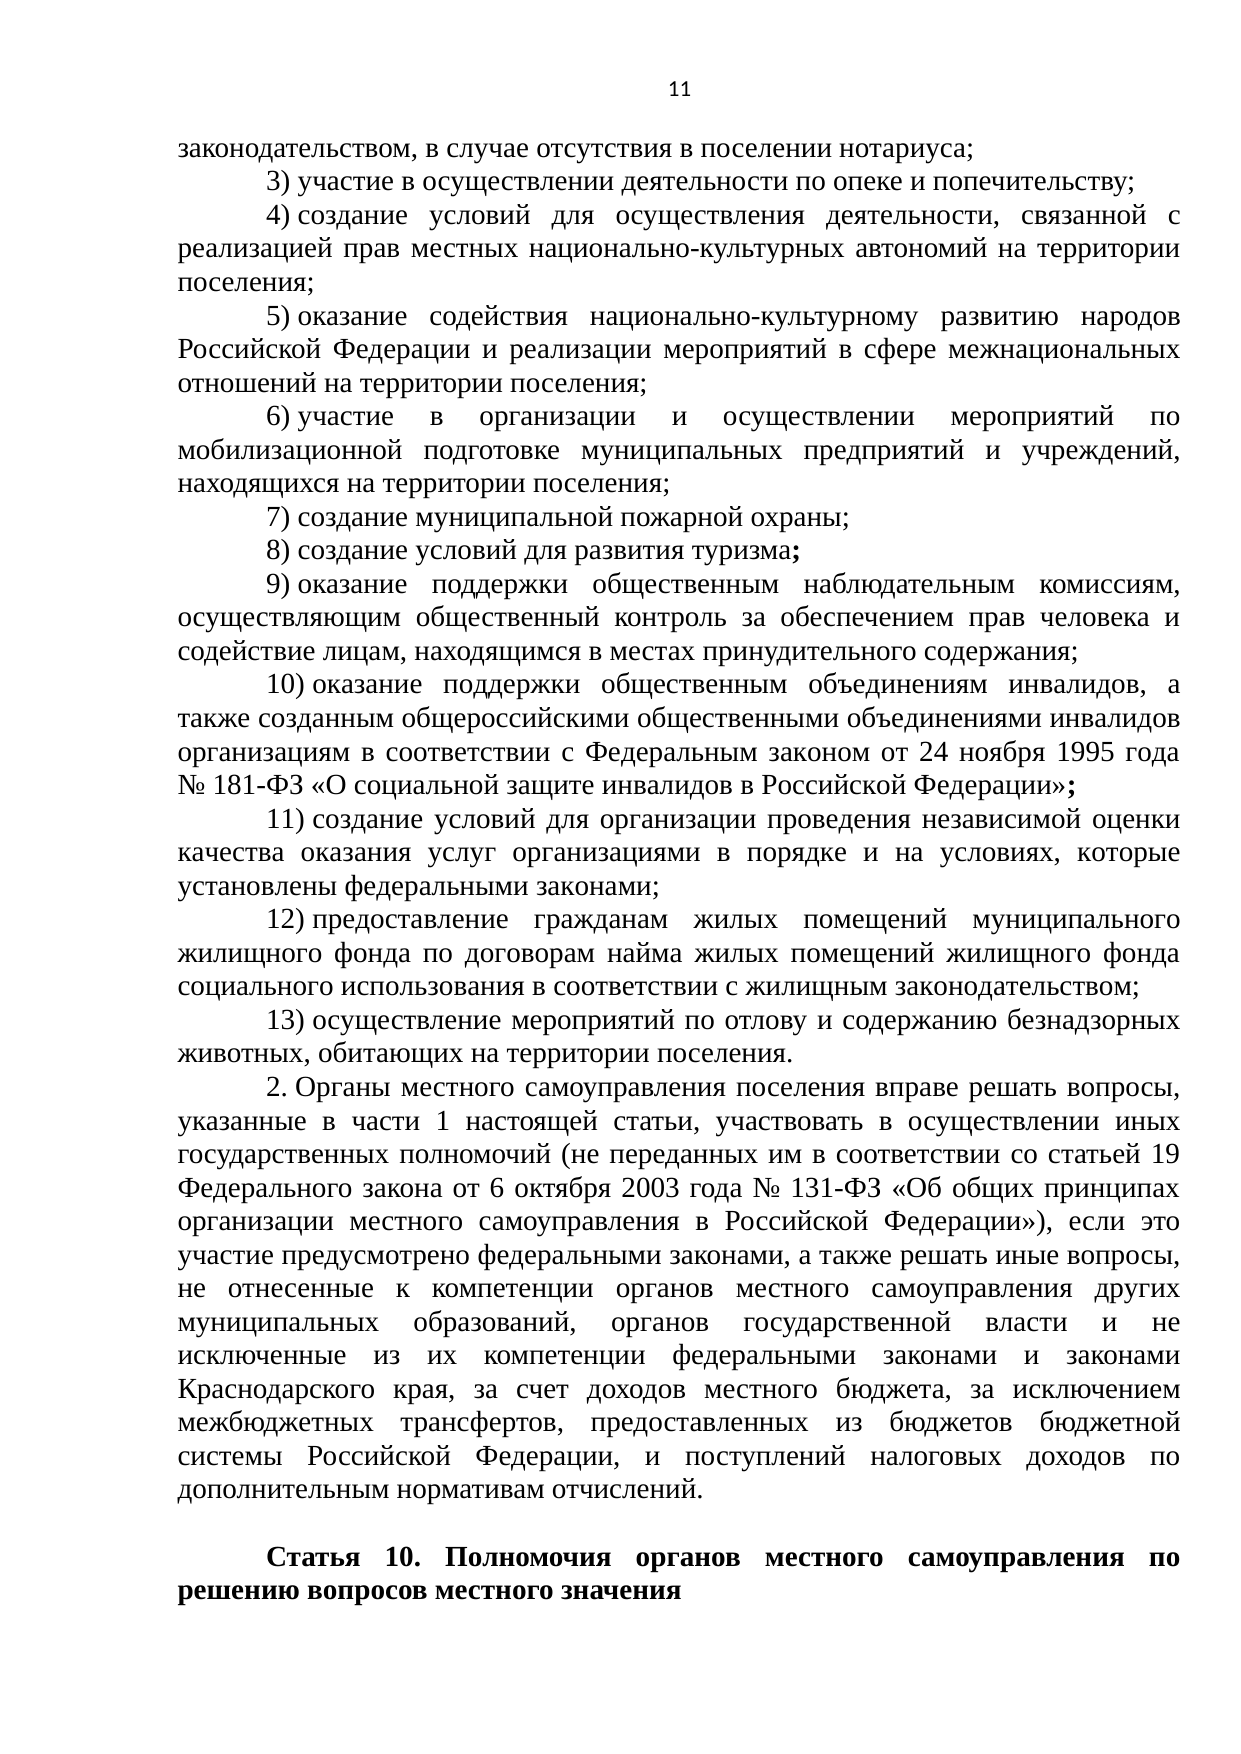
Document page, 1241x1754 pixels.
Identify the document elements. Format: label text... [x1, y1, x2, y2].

text 6) участие в организации и осуществлении мероприятий по мобилизационной подготовке муниципальных предприятий и учреждений, находящихся на территории поселения; [177, 398, 1181, 499]
text 2. Органы местного самоуправления поселения вправе решать вопросы, указанные в части 1 настоящей статьи, участвовать в осуществлении иных государственных полномочий (не переданных им в соответствии со статьей 19 Федерального закона от 6 октября 2003 года № 131-ФЗ «Об общих принципах организации местного самоуправления в Российской Федерации»), если это участие предусмотрено федеральными законами, а также решать иные вопросы, не отнесенные к компетенции органов местного самоуправления других муниципальных образований, органов государственной власти и не исключенные из их компетенции федеральными законами и законами Краснодарского края, за счет доходов местного бюджета, за исключением межбюджетных трансфертов, предоставленных из бюджетов бюджетной системы Российской Федерации, и поступлений налоговых доходов по дополнительным нормативам отчислений. [177, 1069, 1181, 1505]
text 7) создание муниципальной пожарной охраны; [177, 499, 1181, 532]
text 13) осуществление мероприятий по отлову и содержанию безнадзорных животных, обитающих на территории поселения. [177, 1002, 1181, 1069]
text 11) создание условий для организации проведения независимой оценки качества оказания услуг организациями в порядке и на условиях, которые установлены федеральными законами; [177, 801, 1181, 901]
text 5) оказание содействия национально-культурному развитию народов Российской Федерации и реализации мероприятий в сфере межнациональных отношений на территории поселения; [177, 298, 1181, 398]
text 12) предоставление гражданам жилых помещений муниципального жилищного фонда по договорам найма жилых помещений жилищного фонда социального использования в соответствии с жилищным законодательством; [177, 901, 1181, 1002]
text 3) участие в осуществлении деятельности по опеке и попечительству; [177, 163, 1181, 197]
text 4) создание условий для осуществления деятельности, связанной с реализацией прав местных национально-культурных автономий на территории поселения; [177, 197, 1181, 298]
text Статья 10. Полномочия органов местного самоуправления по решению вопросов местного значения [177, 1539, 1181, 1606]
text 8) создание условий для развития туризма; [177, 532, 1181, 566]
text 10) оказание поддержки общественным объединениям инвалидов, а также созданным общероссийскими общественными объединениями инвалидов организациям в соответствии с Федеральным законом от 24 ноября 1995 года № 181-ФЗ «О социальной защите инвалидов в Российской Федерации»; [177, 667, 1181, 801]
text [177, 130, 1181, 163]
text 9) оказание поддержки общественным наблюдательным комиссиям, осуществляющим общественный контроль за обеспечением прав человека и содействие лицам, находящимся в местах принудительного содержания; [177, 566, 1181, 667]
